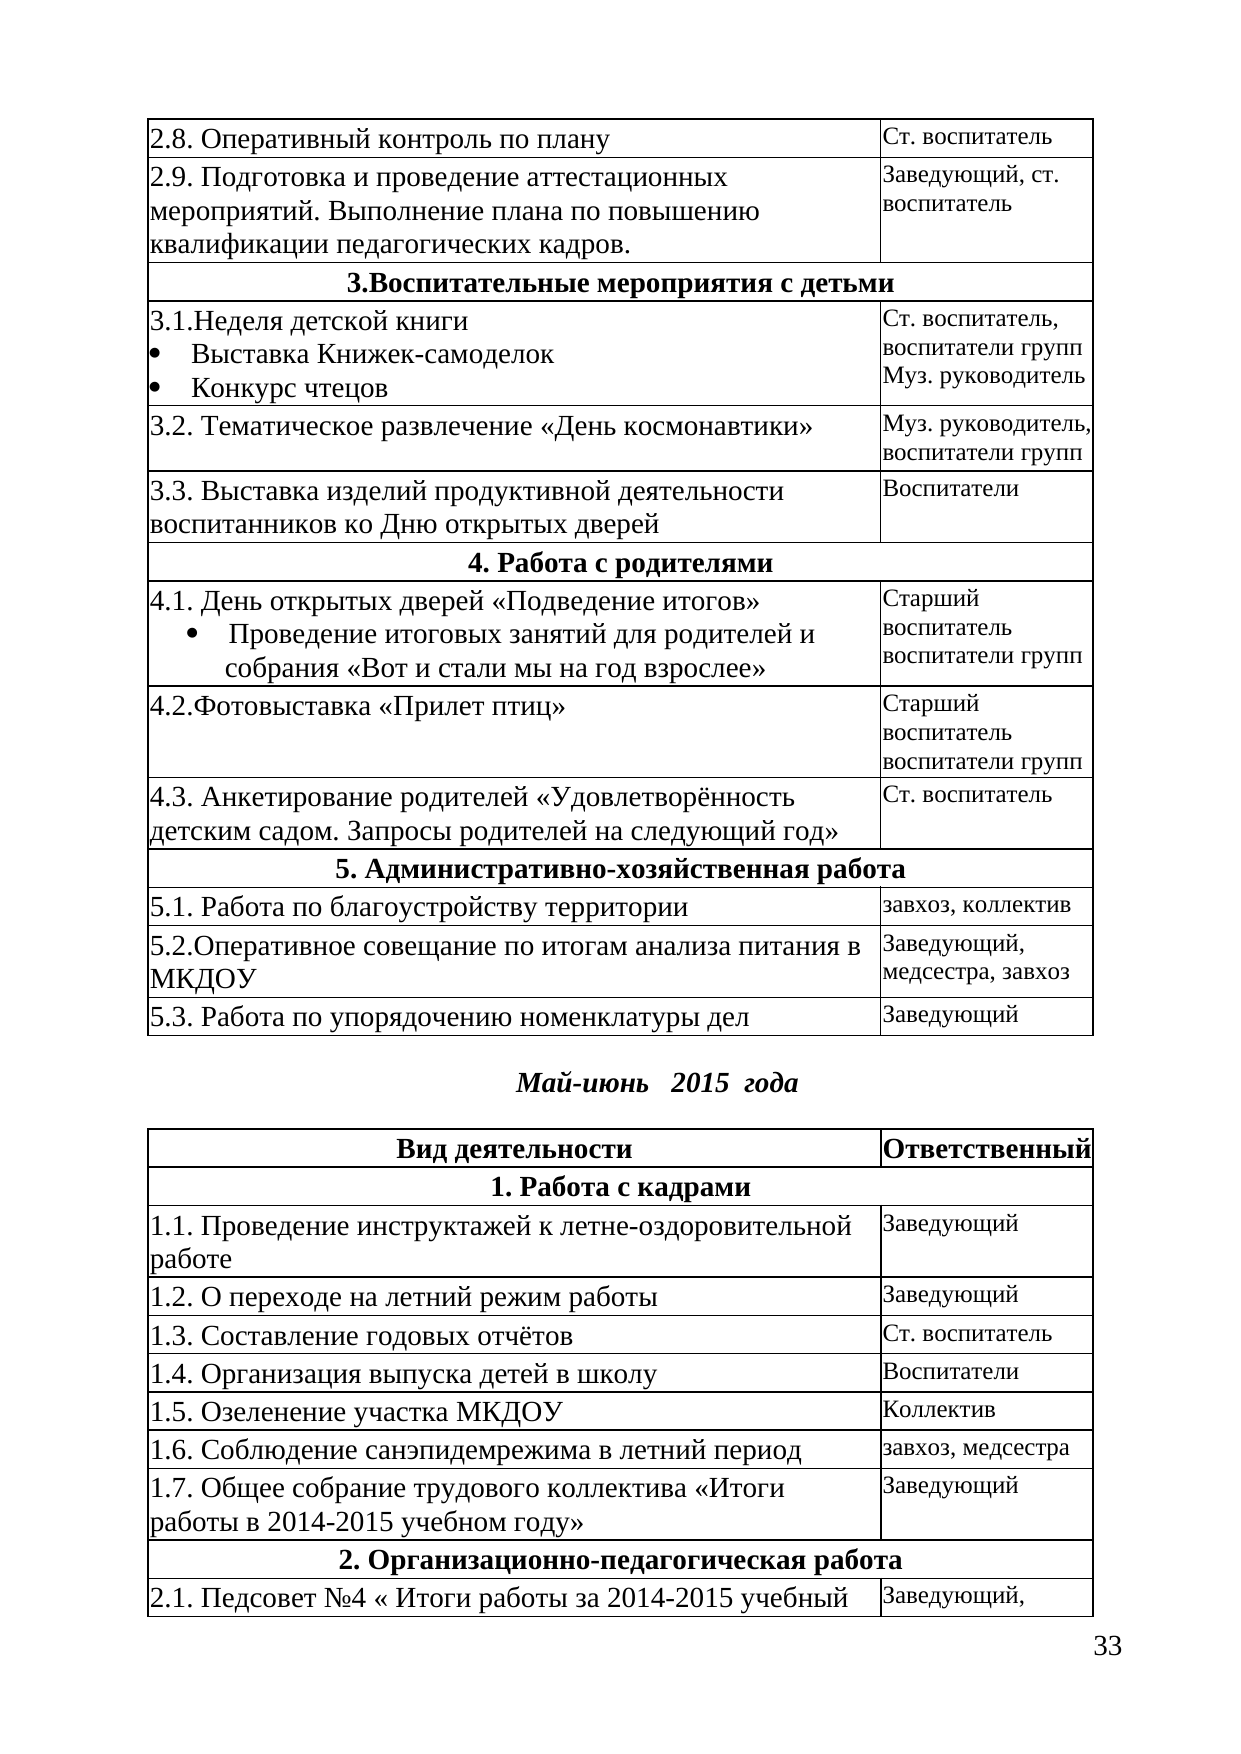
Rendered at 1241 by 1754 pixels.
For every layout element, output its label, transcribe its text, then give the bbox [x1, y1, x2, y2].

table_cell Заведующий [882, 1278, 1092, 1314]
table_cell 4.1. День открытых дверей «Подведение итогов»  Проведение итоговых занятий для родителей и собрания «Вот и стали мы на год взрослее» [149, 582, 880, 685]
table_cell Заведующий, медсестра, завхоз [881, 926, 1092, 996]
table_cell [882, 1579, 1092, 1616]
table_cell 3.Воспитательные мероприятия с детьми [149, 263, 1092, 300]
table_cell 5.1. Работа по благоустройству территории [149, 888, 880, 924]
table_cell 1.1. Проведение инструктажей к летне-оздоровительной работе [149, 1206, 880, 1276]
table_cell Старший воспитатель воспитатели групп [881, 687, 1092, 776]
table_cell 5.2.Оперативное совещание по итогам анализа питания в МКДОУ [149, 926, 880, 996]
table_cell 1. Работа с кадрами [149, 1168, 1092, 1204]
table_cell Ст. воспитатель, воспитатели групп Муз. руководитель [881, 302, 1092, 405]
table_cell Воспитатели [882, 1354, 1092, 1391]
table_cell 3.2. Тематическое развлечение «День космонавтики» [149, 406, 880, 470]
table_cell 1.7. Общее собрание трудового коллектива «Итоги работы в 2014-2015 учебном году» [149, 1469, 880, 1539]
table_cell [149, 1579, 880, 1616]
table_cell 2.9. Подготовка и проведение аттестационных мероприятий. Выполнение плана по повышению квалификации педагогических кадров. [149, 158, 880, 262]
table_cell Коллектив [882, 1393, 1092, 1429]
table_cell 3.3. Выставка изделий продуктивной деятельности воспитанников ко Дню открытых дверей [149, 472, 880, 542]
table_cell Ст. воспитатель [881, 120, 1092, 156]
table_cell 1.5. Озеленение участка МКДОУ [149, 1393, 880, 1429]
table_header Вид деятельности [149, 1130, 880, 1166]
table_cell 4. Работа с родителями [149, 543, 1092, 580]
table_cell Ст. воспитатель [882, 1316, 1092, 1353]
table_cell Заведующий [882, 1206, 1092, 1276]
table_cell 1.4. Организация выпуска детей в школу [149, 1354, 880, 1391]
text Май-июнь 2015 года [148, 1065, 1167, 1099]
table_cell Заведующий [882, 1469, 1092, 1539]
table_cell 5.3. Работа по упорядочению номенклатуры дел [149, 998, 880, 1034]
table_cell завхоз, коллектив [881, 888, 1092, 924]
table_cell 4.2.Фотовыставка «Прилет птиц» [149, 687, 880, 776]
table_cell Муз. руководитель, воспитатели групп [881, 406, 1092, 470]
table_cell 1.6. Соблюдение санэпидемрежима в летний период [149, 1431, 880, 1467]
table_cell 3.1.Неделя детской книги  Выставка Книжек-самоделок  Конкурс чтецов [149, 302, 880, 405]
table_cell 2. Организационно-педагогическая работа [149, 1541, 1092, 1577]
table_cell 1.2. О переходе на летний режим работы [149, 1278, 880, 1314]
table_cell Старший воспитатель воспитатели групп [881, 582, 1092, 685]
table_cell Воспитатели [881, 472, 1092, 542]
table_cell Заведующий [881, 998, 1092, 1034]
table_cell 2.8. Оперативный контроль по плану [149, 120, 880, 156]
table_cell Ст. воспитатель [881, 778, 1092, 848]
table_cell Заведующий, ст. воспитатель [881, 158, 1092, 262]
table_cell 4.3. Анкетирование родителей «Удовлетворённость детским садом. Запросы родителей на следующий год» [149, 778, 880, 848]
table_cell 1.3. Составление годовых отчётов [149, 1316, 880, 1353]
table_cell 5. Административно-хозяйственная работа [149, 850, 1092, 886]
table_cell завхоз, медсестра [882, 1431, 1092, 1467]
table_header Ответственный [882, 1130, 1092, 1166]
